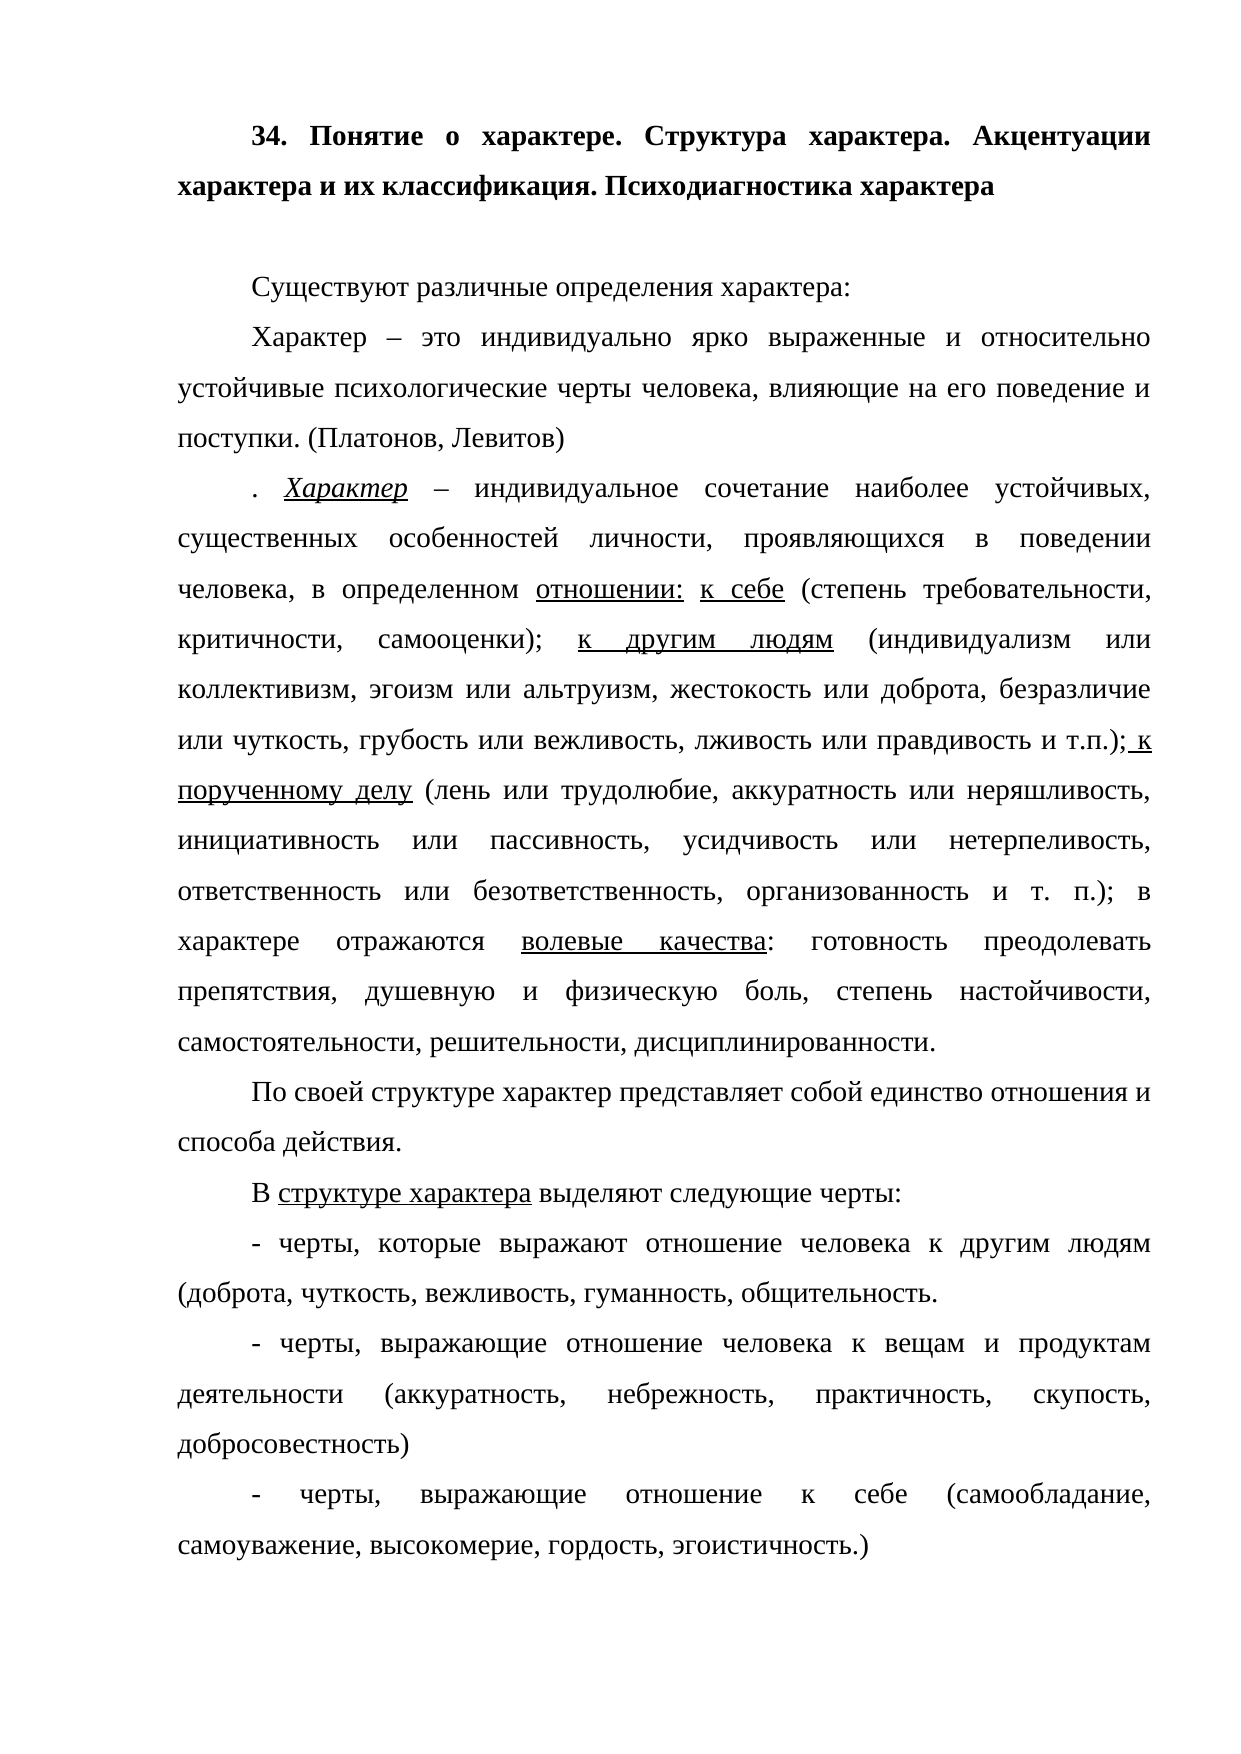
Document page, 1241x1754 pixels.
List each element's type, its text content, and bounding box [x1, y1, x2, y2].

text Существуют различные определения характера: [177, 269, 1152, 303]
text По своей структуре характер представляет собой единство отношения и способа действия. [177, 1074, 1152, 1158]
text Характер – это индивидуально ярко выраженные и относительно устойчивые психологические черты человека, влияющие на его поведение и поступки. (Платонов, Левитов) [177, 319, 1152, 453]
text . Характер – индивидуальное сочетание наиболее устойчивых, существенных особенностей личности, проявляющихся в поведении человека, в определенном отношении: к себе (степень требовательности, критичности, самооценки); к другим людям (индивидуализм или коллективизм, эгоизм или альтруизм, жестокость или доброта, безразличие или чуткость, грубость или вежливость, лживость или правдивость и т.п.); к порученному делу (лень или трудолюбие, аккуратность или неряшливость, инициативность или пассивность, усидчивость или нетерпеливость, ответственность или безответственность, организованность и т. п.); в характере отражаются волевые качества: готовность преодолевать препятствия, душевную и физическую боль, степень настойчивости, самостоятельности, решительности, дисциплинированности. [177, 470, 1152, 1057]
text В структуре характера выделяют следующие черты: [177, 1175, 1152, 1208]
text - черты, выражающие отношение к себе (самообладание, самоуважение, высокомерие, гордость, эгоистичность.) [177, 1477, 1152, 1560]
text 34. Понятие о характере. Структура характера. Акцентуации характера и их классификация. Психодиагностика характера [177, 118, 1152, 202]
text - черты, которые выражают отношение человека к другим людям (доброта, чуткость, вежливость, гуманность, общительность. [177, 1225, 1152, 1309]
text - черты, выражающие отношение человека к вещам и продуктам деятельности (аккуратность, небрежность, практичность, скупость, добросовестность) [177, 1326, 1152, 1460]
